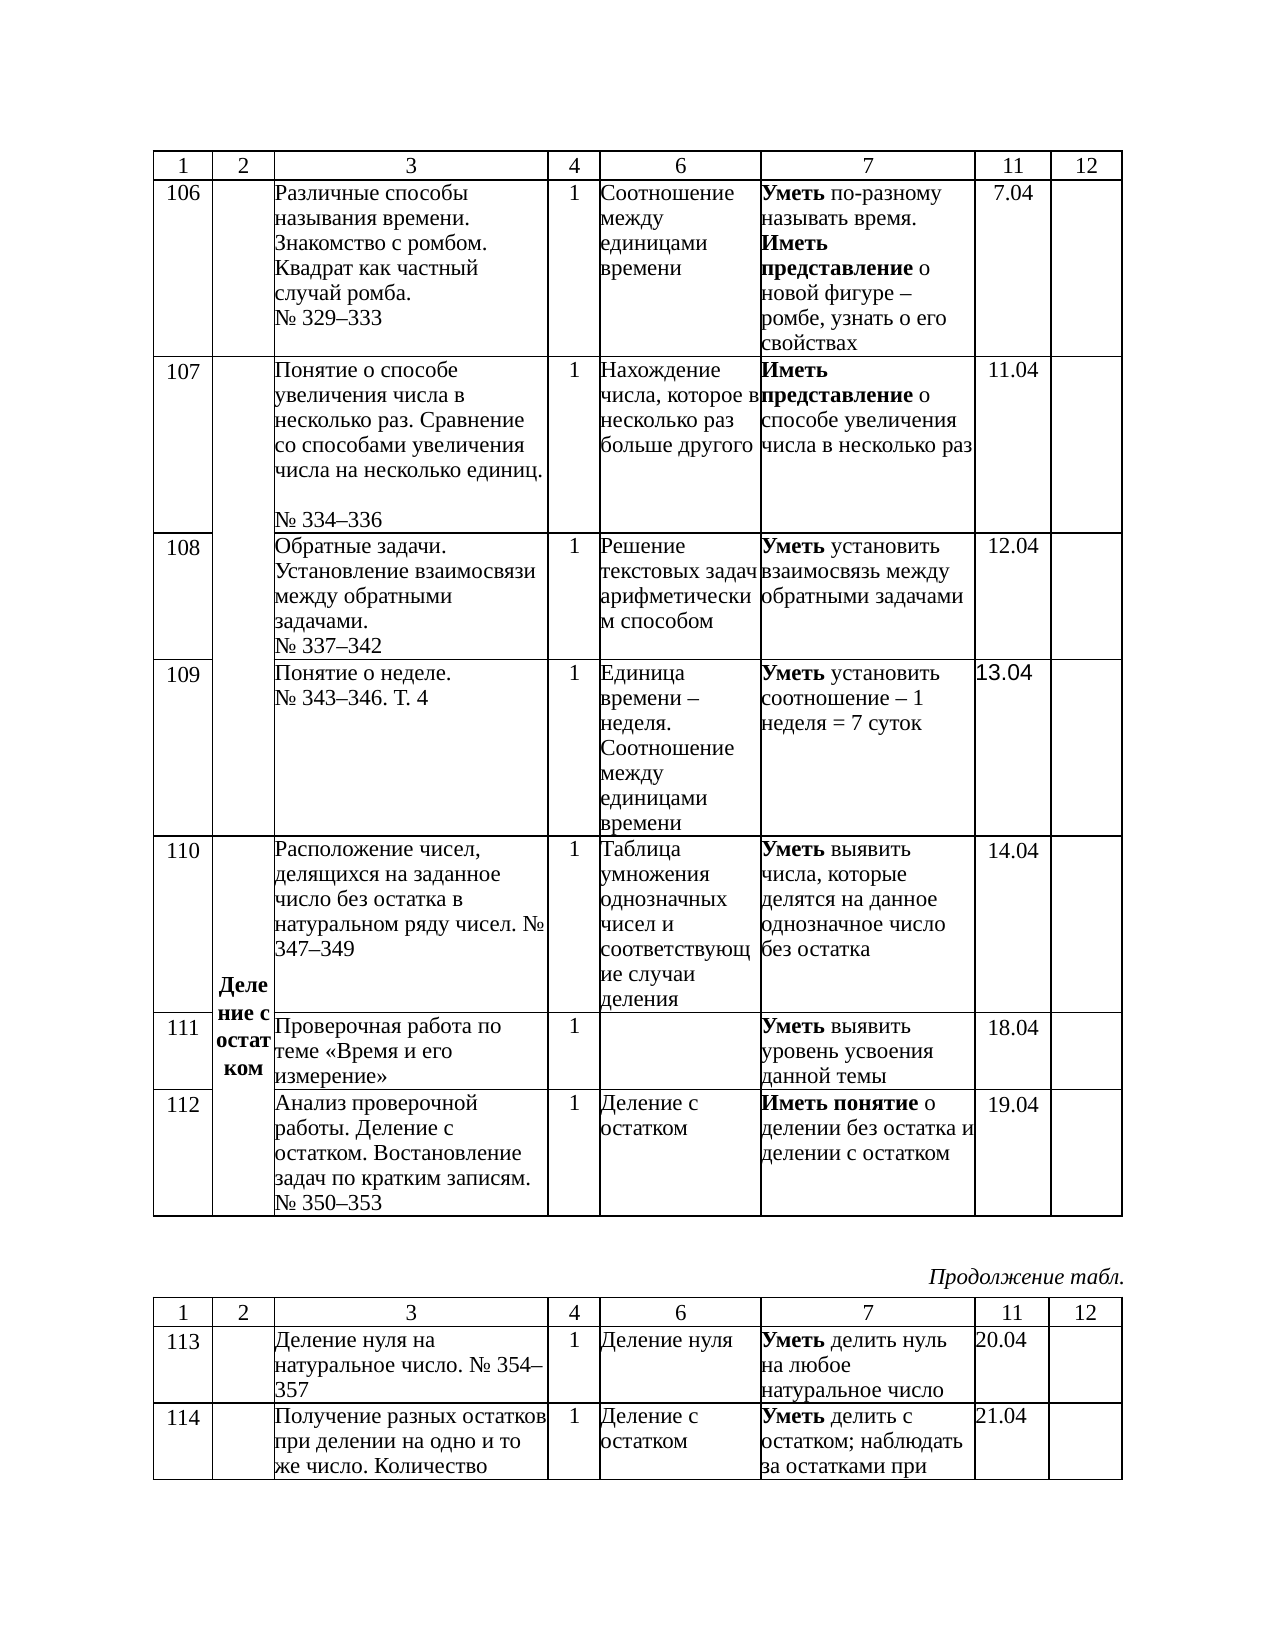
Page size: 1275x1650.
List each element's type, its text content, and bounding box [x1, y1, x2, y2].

table_cell Проверочная работа по теме «Время и его измерение» [275, 1013, 547, 1088]
table_cell 1 [549, 837, 599, 1012]
table_cell 1 [549, 660, 599, 835]
table_cell Расположение чисел, делящихся на заданное число без остатка в натуральном ряду чисел. № 347–349 [275, 837, 547, 1012]
table_header 4 [549, 1298, 599, 1326]
table_cell Уметь по-разному называть время. Иметь представление о новой фигуре – ромбе, узнать о его свойствах [762, 181, 974, 356]
table_cell 112 [154, 1090, 212, 1215]
text Продолжение табл. [150, 1263, 1125, 1290]
table_cell 110 [154, 837, 212, 1012]
table_cell [213, 181, 274, 356]
table_cell 108 [154, 534, 212, 659]
table_cell 1 [549, 1327, 599, 1402]
table_header 7 [762, 1298, 974, 1326]
table_cell 109 [154, 660, 212, 835]
table_cell 1 [549, 1013, 599, 1088]
table_header 3 [275, 1298, 547, 1326]
table_cell Уметь установить взаимосвязь между обратными задачами [762, 534, 974, 659]
table_cell [213, 1404, 274, 1479]
table_header 2 [213, 1298, 274, 1326]
table_cell [1052, 1013, 1121, 1088]
table_cell 1 [549, 1090, 599, 1215]
table_cell [213, 357, 274, 835]
table_cell [1052, 660, 1121, 835]
table_cell Таблица умножения однозначных чисел и соответствующие случаи деления [601, 837, 760, 1012]
table_header 6 [601, 152, 760, 179]
table_cell Уметь выявить числа, которые делятся на данное однозначное число без остатка [762, 837, 974, 1012]
table_cell 113 [154, 1327, 212, 1402]
table_cell 13.04 [976, 660, 1050, 835]
table_cell 1 [549, 534, 599, 659]
table_header 2 [213, 152, 274, 179]
table_cell Понятие о неделе. № 343–346. Т. 4 [275, 660, 547, 835]
table_cell Анализ проверочной работы. Деление с остатком. Востановление задач по кратким записям. № 350–353 [275, 1090, 547, 1215]
table_cell Уметь установить соотношение – 1 неделя = 7 суток [762, 660, 974, 835]
table_cell Различные способы называния времени. Знакомство с ромбом. Квадрат как частный случай ромба. № 329–333 [275, 181, 547, 356]
table_cell 11.04 [976, 357, 1050, 532]
table_header 12 [1050, 1298, 1121, 1326]
table_cell 7.04 [976, 181, 1050, 356]
table_header 6 [601, 1298, 760, 1326]
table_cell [275, 1404, 547, 1479]
table_cell 18.04 [976, 1013, 1050, 1088]
table_cell Соотношение между единицами времени [601, 181, 760, 356]
table_cell 19.04 [976, 1090, 1050, 1215]
table_cell Деление с остатком [601, 1404, 760, 1479]
table_cell [213, 1327, 274, 1402]
table_cell 21.04 [976, 1404, 1048, 1479]
table_cell Обратные задачи. Установление взаимосвязи между обратными задачами. № 337–342 [275, 534, 547, 659]
table_cell [1050, 1404, 1121, 1479]
table_header 11 [976, 152, 1050, 179]
table_cell Иметь понятие о делении без остатка и делении с остатком [762, 1090, 974, 1215]
table_cell Уметь выявить уровень усвоения данной темы [762, 1013, 974, 1088]
table_cell Деление с остатком [213, 837, 274, 1215]
table_cell [1050, 1327, 1121, 1402]
table_cell 106 [154, 181, 212, 356]
table_cell Деление с остатком [601, 1090, 760, 1215]
table_cell [1052, 181, 1121, 356]
table_cell Уметь делить нуль на любое натуральное число [762, 1327, 974, 1402]
table_header 3 [275, 152, 547, 179]
table_cell Решение текстовых задач арифметическим способом [601, 534, 760, 659]
table_cell 20.04 [976, 1327, 1048, 1402]
table_cell 111 [154, 1013, 212, 1088]
table_cell Иметь представление о способе увеличения числа в несколько раз [762, 357, 974, 532]
table_header 11 [976, 1298, 1048, 1326]
table_header 1 [154, 1298, 212, 1326]
table_cell 114 [154, 1404, 212, 1479]
table_cell Деление нуля на натуральное число. № 354–357 [275, 1327, 547, 1402]
table_cell Деление нуля [601, 1327, 760, 1402]
table_cell [1052, 837, 1121, 1012]
table_cell Единица времени – неделя. Соотношение между единицами времени [601, 660, 760, 835]
table_cell 1 [549, 181, 599, 356]
table_cell 107 [154, 357, 212, 532]
table_header 1 [154, 152, 212, 179]
table_cell 1 [549, 357, 599, 532]
table_cell [1052, 1090, 1121, 1215]
table_cell [1052, 534, 1121, 659]
table_cell 1 [549, 1404, 599, 1479]
table_header 7 [762, 152, 974, 179]
table_cell Понятие о способе увеличения числа в несколько раз. Сравнение со способами увеличения числа на несколько единиц. № 334–336 [275, 357, 547, 532]
table_cell [1052, 357, 1121, 532]
table_cell 14.04 [976, 837, 1050, 1012]
table_header 4 [549, 152, 599, 179]
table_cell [762, 1404, 974, 1479]
table_cell [601, 1013, 760, 1088]
table_cell Нахождение числа, которое в несколько раз больше другого [601, 357, 760, 532]
table_cell 12.04 [976, 534, 1050, 659]
table_header 12 [1052, 152, 1121, 179]
